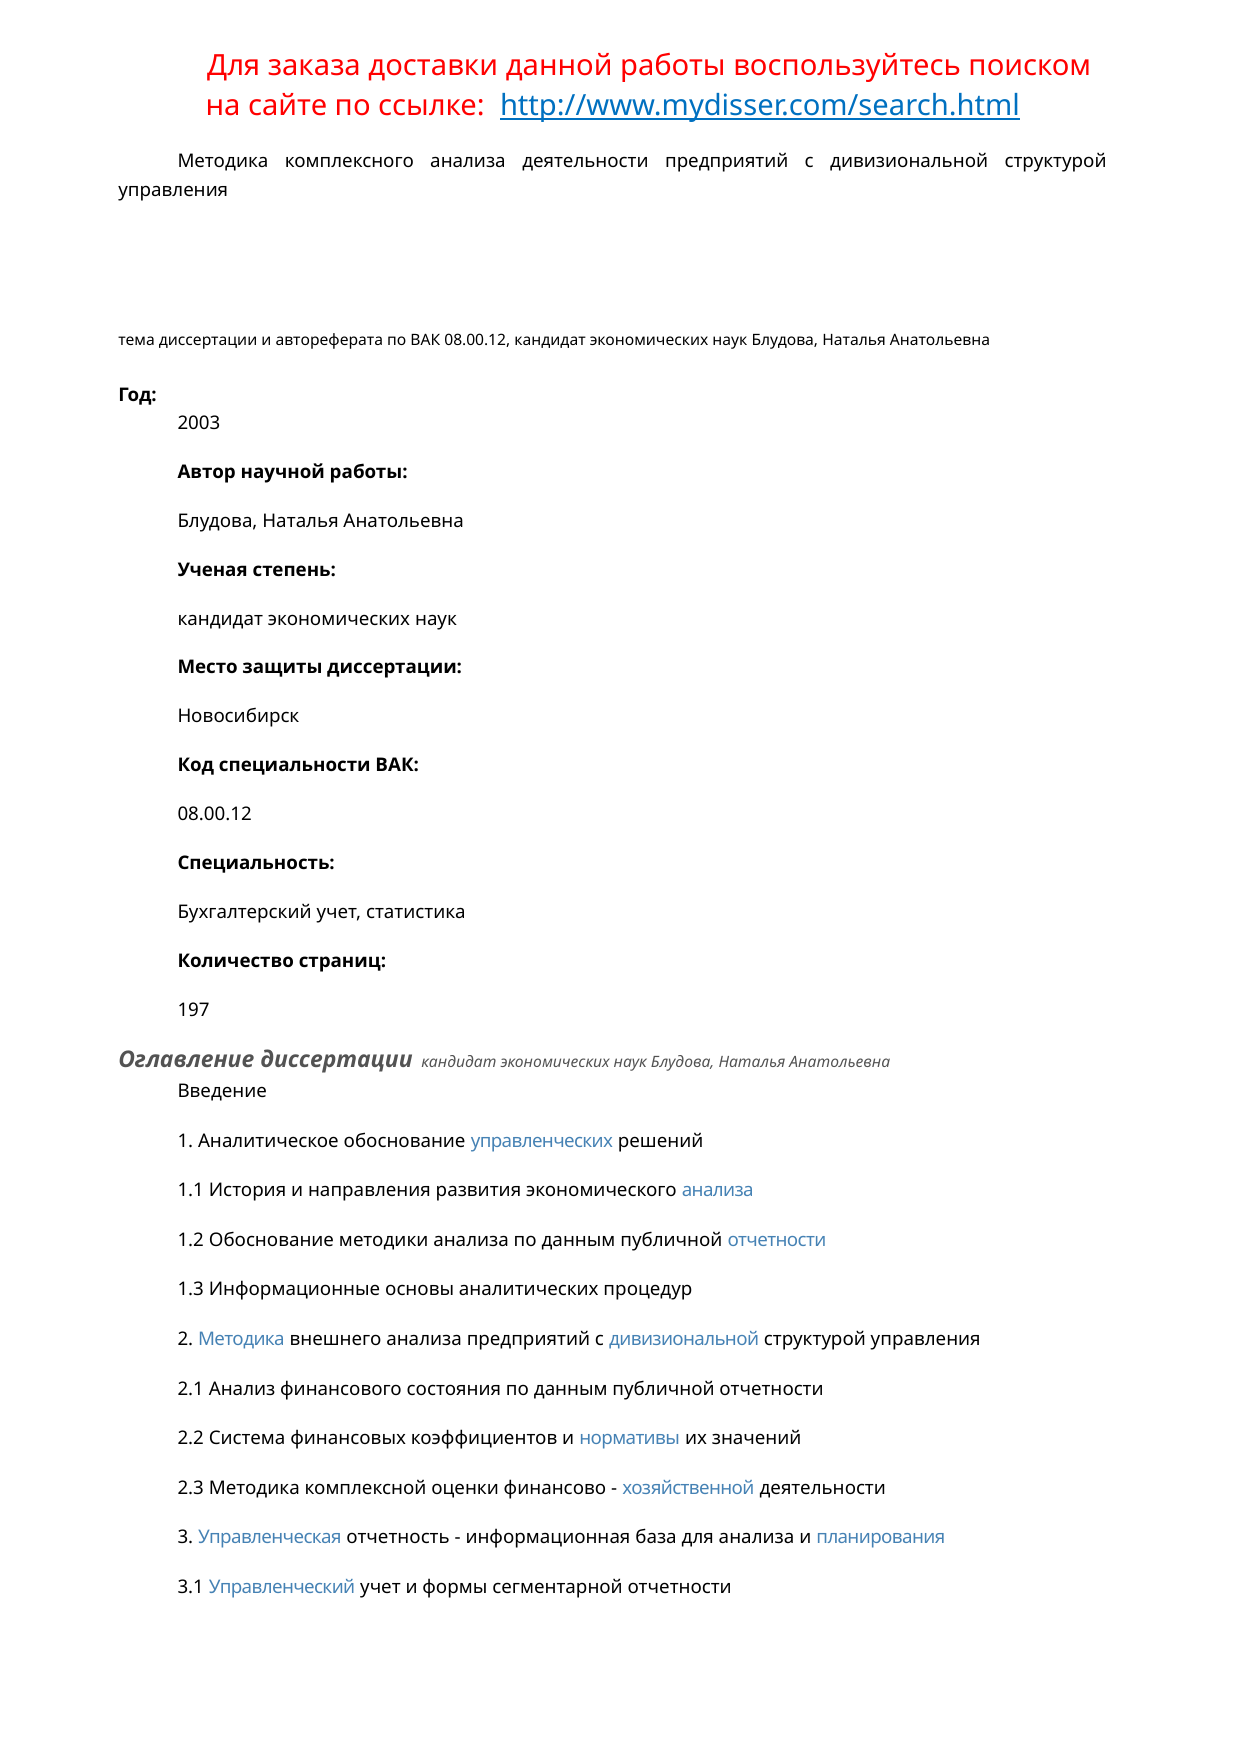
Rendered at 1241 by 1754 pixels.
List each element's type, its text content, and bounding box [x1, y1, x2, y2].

text Методика комплексного анализа деятельности предприятий с дивизиональной структурой управления [118, 144, 1107, 202]
text Количество cтраниц: [118, 945, 1107, 973]
text 197 [118, 994, 1107, 1022]
text тема диссертации и автореферата по ВАК 08.00.12, кандидат экономических наук Блудова, Наталья Анатольевна Год: [118, 322, 1107, 406]
text Автор научной работы: [118, 455, 1107, 483]
text Новосибирск [118, 700, 1107, 728]
text кандидат экономических наук [118, 602, 1107, 630]
text Код cпециальности ВАК: [118, 749, 1107, 777]
text Ученая cтепень: [118, 553, 1107, 581]
text 2003 [118, 406, 1107, 434]
text Место защиты диссертации: [118, 651, 1107, 679]
text Специальность: [118, 847, 1107, 875]
text Бухгалтерский учет, статистика [118, 896, 1107, 924]
text Блудова, Наталья Анатольевна [118, 504, 1107, 532]
text 08.00.12 [118, 798, 1107, 826]
subtitle Оглавление диссертации кандидат экономических наук Блудова, Наталья Анатольевна [118, 1043, 1107, 1074]
